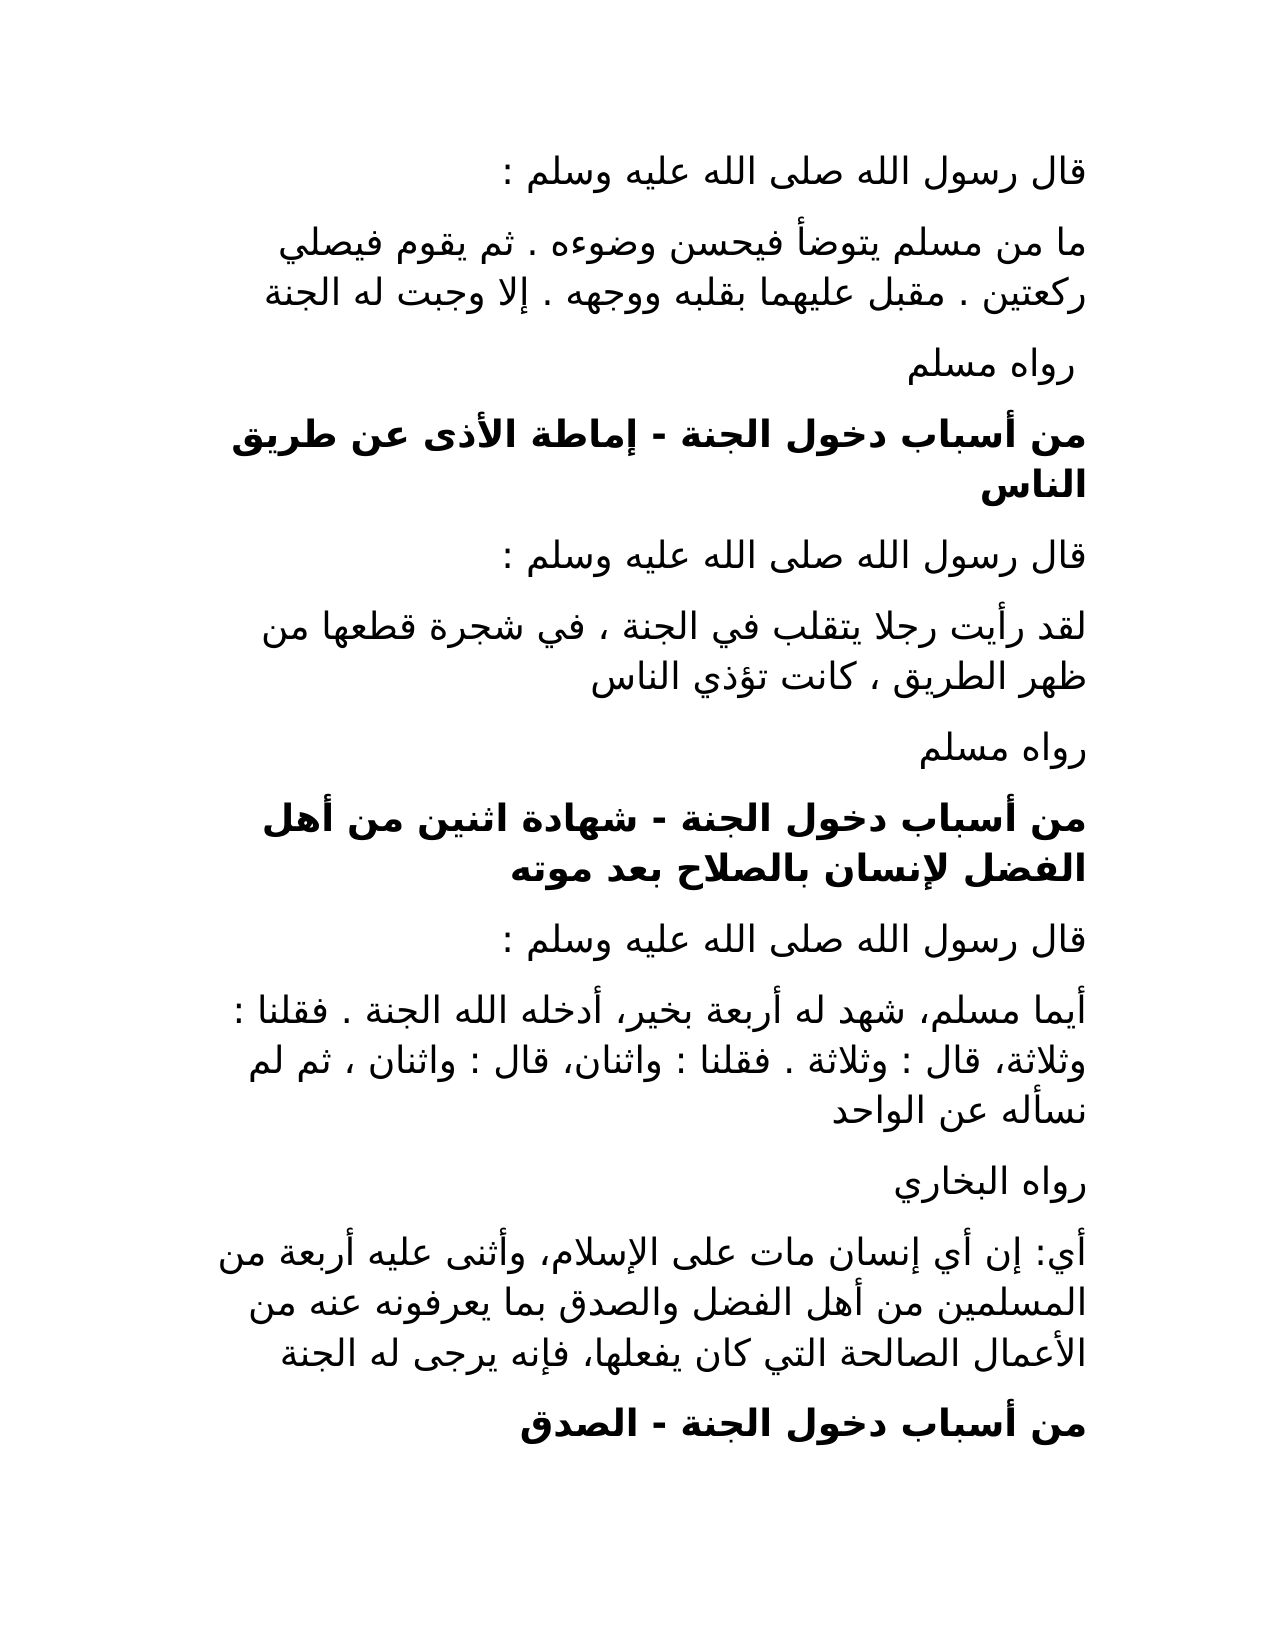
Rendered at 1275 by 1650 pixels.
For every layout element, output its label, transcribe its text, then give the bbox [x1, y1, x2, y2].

text أيما مسلم، شهد له أربعة بخير، أدخله الله الجنة . فقلنا : وثلاثة، قال : وثلاثة . فقلنا : واثنان، قال : واثنان ، ثم لم نسأله عن الواحد [187, 989, 1087, 1133]
text رواه مسلم [187, 342, 1087, 386]
text قال رسول الله صلى الله عليه وسلم : [187, 534, 1087, 578]
text قال رسول الله صلى الله عليه وسلم : [187, 150, 1087, 194]
text رواه مسلم [187, 726, 1087, 769]
text من أسباب دخول الجنة - شهادة اثنين من أهل الفضل لإنسان بالصلاح بعد موته [187, 797, 1087, 891]
text لقد رأيت رجلا يتقلب في الجنة ، في شجرة قطعها من ظهر الطريق ، كانت تؤذي الناس [187, 605, 1087, 699]
text أي: إن أي إنسان مات على الإسلام، وأثنى عليه أربعة من المسلمين من أهل الفضل والصدق بما يعرفونه عنه من الأعمال الصالحة التي كان يفعلها، فإنه يرجى له الجنة [187, 1231, 1087, 1375]
text رواه البخاري [187, 1160, 1087, 1204]
text قال رسول الله صلى الله عليه وسلم : [187, 918, 1087, 962]
text ما من مسلم يتوضأ فيحسن وضوءه . ثم يقوم فيصلي ركعتين . مقبل عليهما بقلبه ووجهه . إلا وجبت له الجنة [187, 221, 1087, 315]
text من أسباب دخول الجنة - الصدق [187, 1402, 1087, 1446]
text من أسباب دخول الجنة - إماطة الأذى عن طريق الناس [187, 413, 1087, 507]
